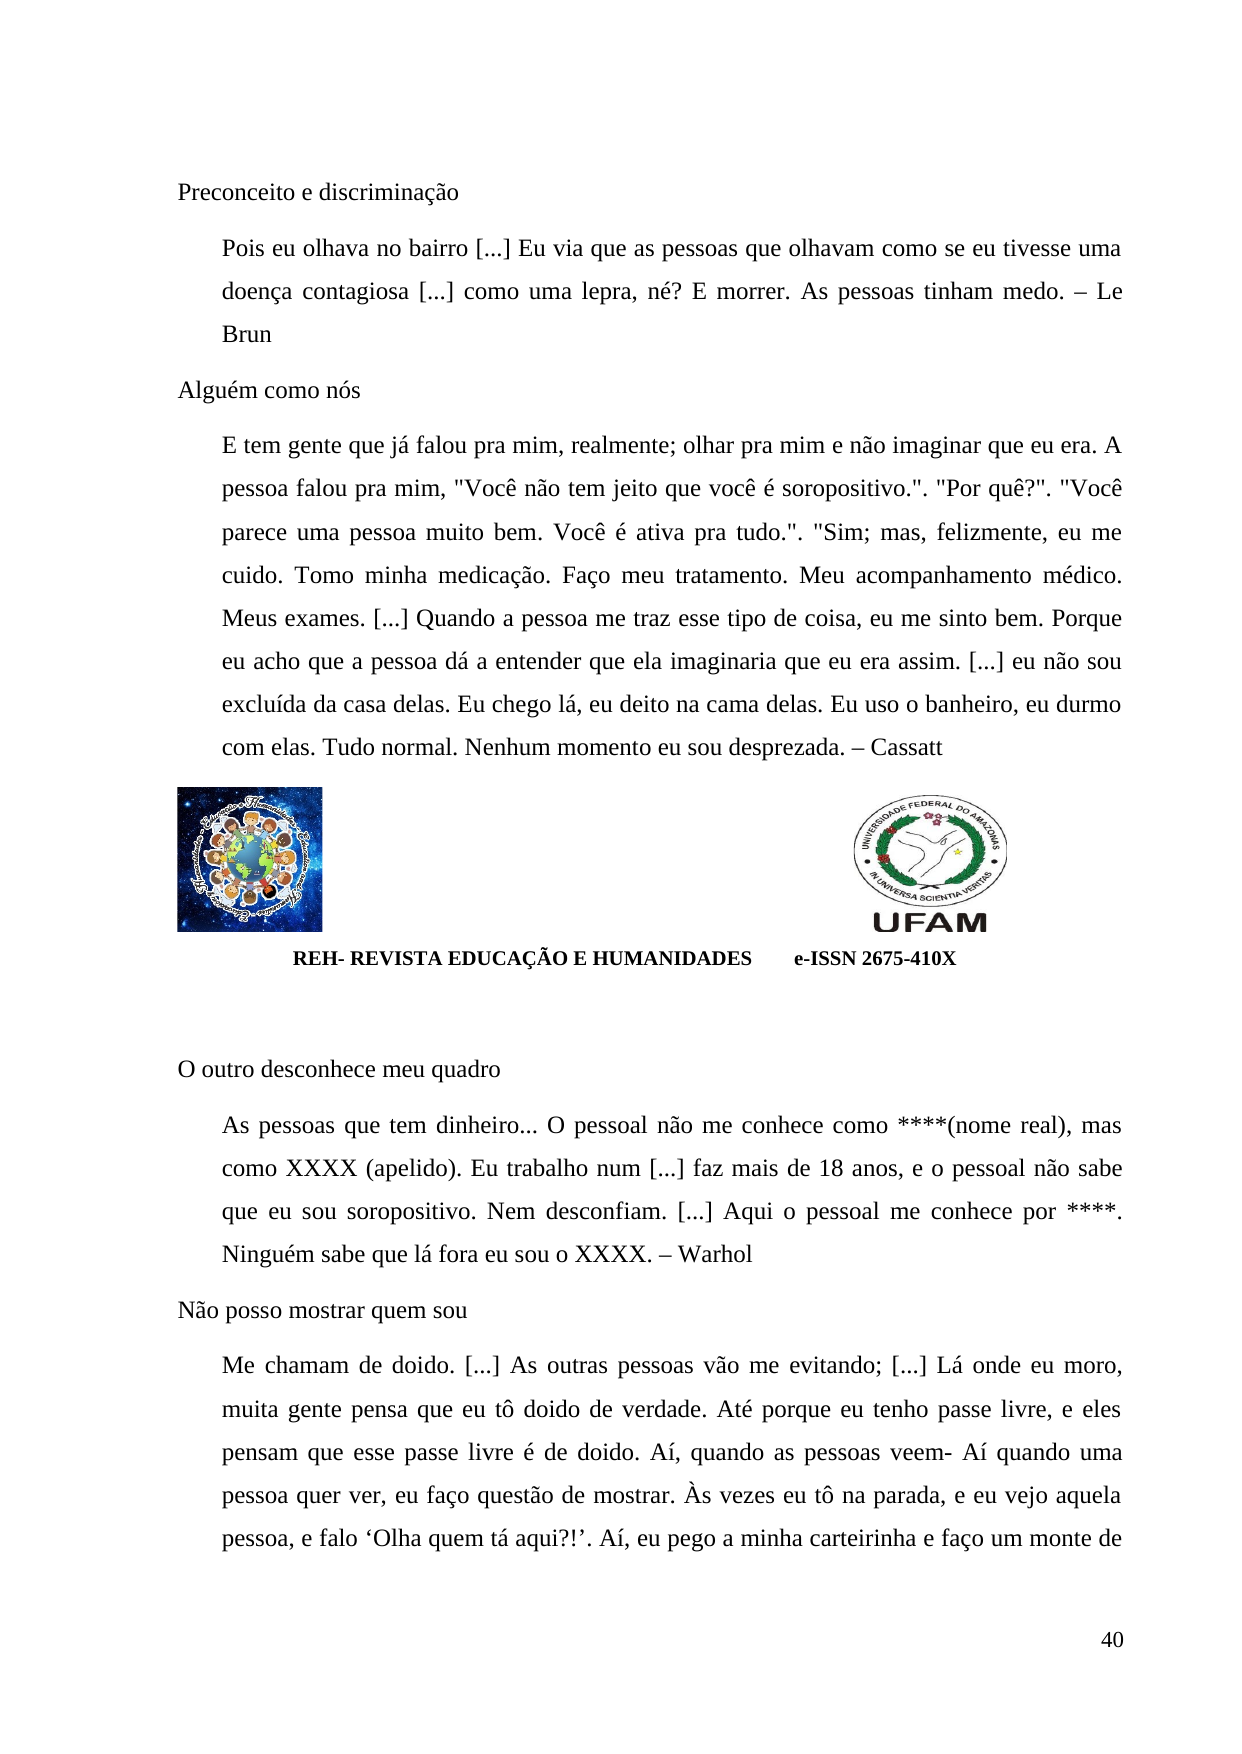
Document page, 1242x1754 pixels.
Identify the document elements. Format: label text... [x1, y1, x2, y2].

text O outro desconhece meu quadro [177, 1054, 1123, 1083]
picture [177, 787, 323, 932]
text Pois eu olhava no bairro [...] Eu via que as pessoas que olhavam como se eu tivesse uma doença contagiosa [...] como uma lepra, né? E morrer. As pessoas tinham medo. – Le Brun [222, 233, 1123, 348]
text E tem gente que já falou pra mim, realmente; olhar pra mim e não imaginar que eu era. A pessoa falou pra mim, "Você não tem jeito que você é soropositivo.". "Por quê?". "Você parece uma pessoa muito bem. Você é ativa pra tudo.". "Sim; mas, felizmente, eu me cuido. Tomo minha medicação. Faço meu tratamento. Meu acompanhamento médico. Meus exames. [...] Quando a pessoa me traz esse tipo de coisa, eu me sinto bem. Porque eu acho que a pessoa dá a entender que ela imaginaria que eu era assim. [...] eu não sou excluída da casa delas. Eu chego lá, eu deito na cama delas. Eu uso o banheiro, eu durmo com elas. Tudo normal. Nenhum momento eu sou desprezada. – Cassatt [222, 430, 1123, 761]
text As pessoas que tem dinheiro... O pessoal não me conhece como ****(nome real), mas como XXXX (apelido). Eu trabalho num [...] faz mais de 18 anos, e o pessoal não sabe que eu sou soropositivo. Nem desconfiam. [...] Aqui o pessoal me conhece por ****. Ninguém sabe que lá fora eu sou o XXXX. – Warhol [222, 1110, 1123, 1268]
text Não posso mostrar quem sou [177, 1295, 1123, 1324]
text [222, 1351, 1123, 1552]
text Alguém como nós [177, 375, 1123, 403]
text REH- REVISTA EDUCAÇÃO E HUMANIDADES e-ISSN 2675-410X [177, 946, 1123, 970]
text Preconceito e discriminação [177, 177, 1123, 206]
